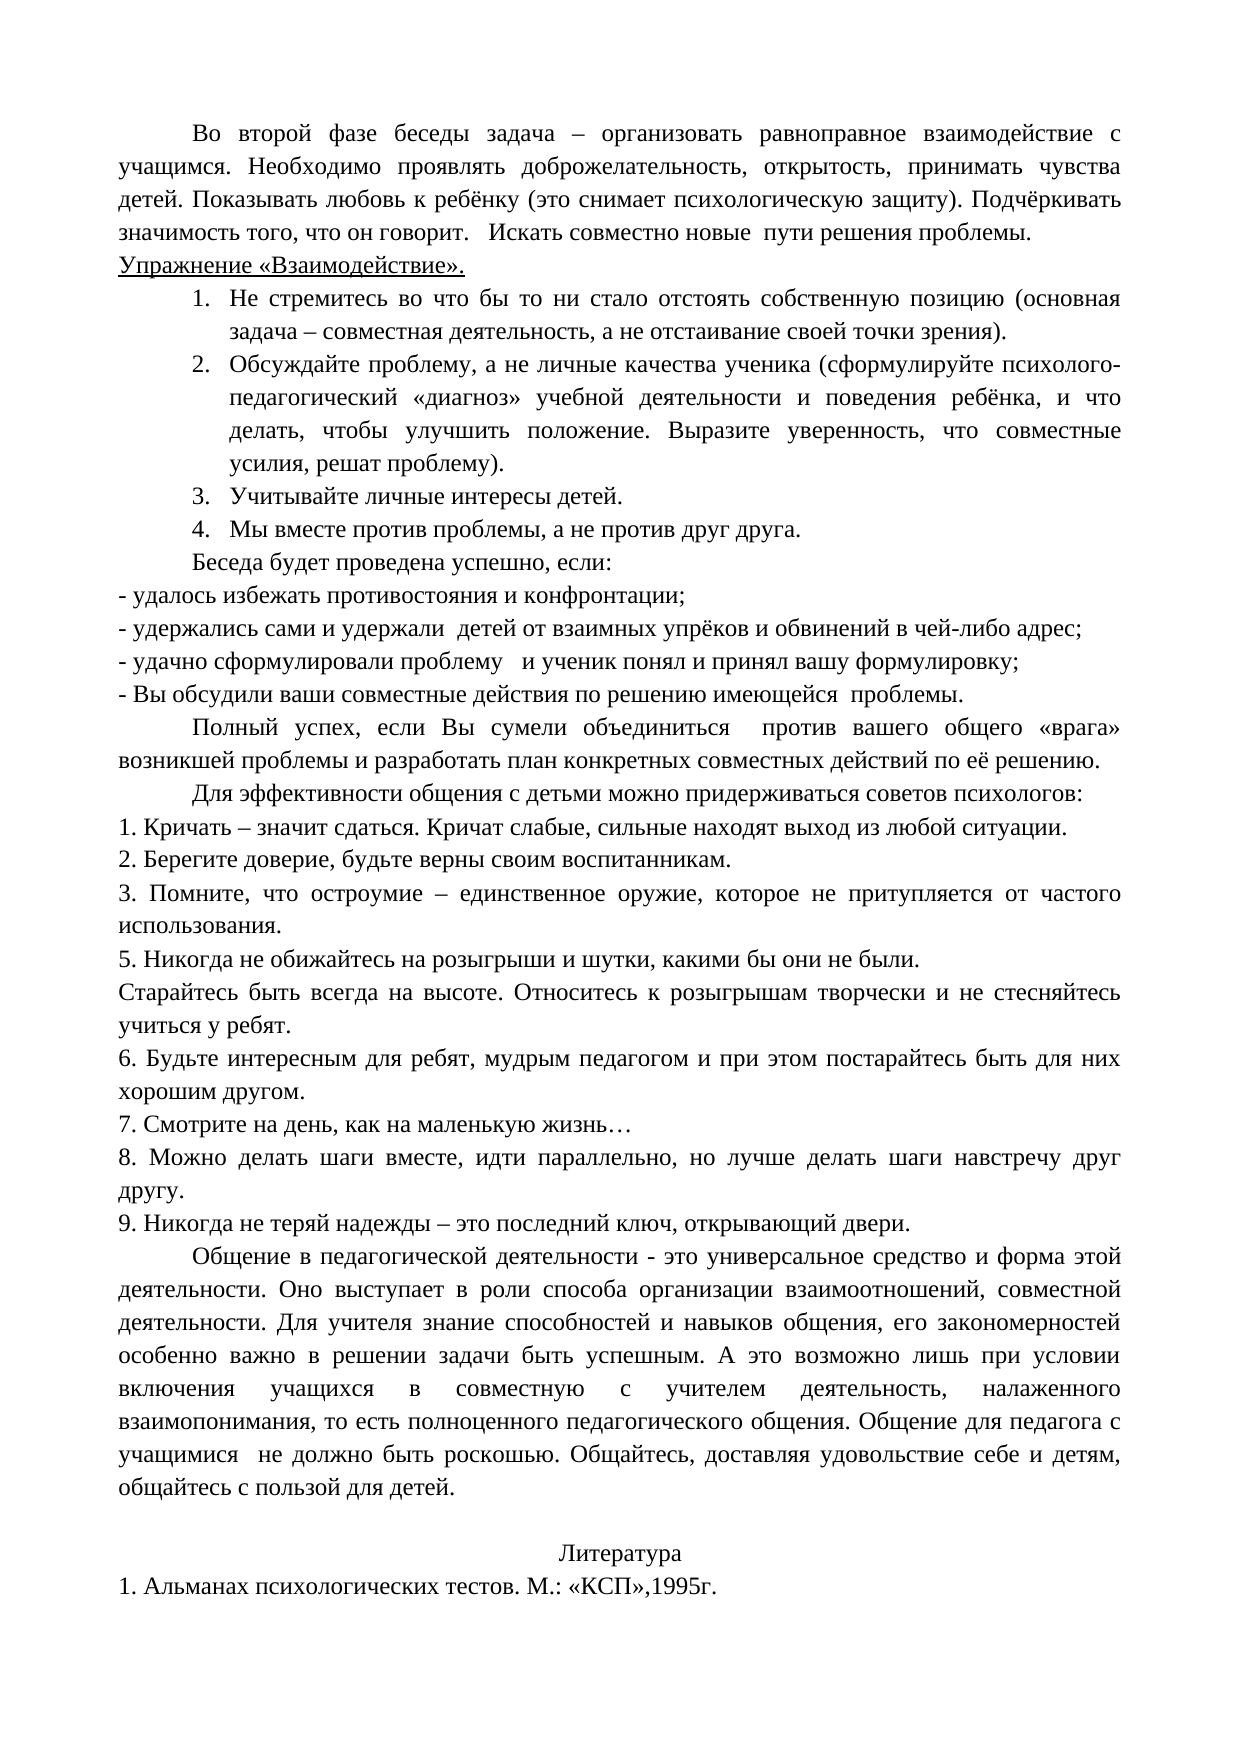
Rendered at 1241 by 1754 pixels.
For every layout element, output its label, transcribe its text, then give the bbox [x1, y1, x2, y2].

text - удержались сами и удержали детей от взаимных упрёков и обвинений в чей-либо адрес; [118, 613, 1122, 642]
text - удачно сформулировали проблему и ученик понял и принял вашу формулировку; [118, 646, 1122, 675]
text 5. Никогда не обижайтесь на розыгрыши и шутки, какими бы они не были. [118, 944, 1122, 972]
text 6. Будьте интересным для ребят, мудрым педагогом и при этом постарайтесь быть для них хорошим другом. [118, 1043, 1122, 1104]
text 8. Можно делать шаги вместе, идти параллельно, но лучше делать шаги навстречу друг другу. [118, 1142, 1122, 1203]
text 1. Кричать – значит сдаться. Кричат слабые, сильные находят выход из любой ситуации. [118, 812, 1122, 840]
text 9. Никогда не теряй надежды – это последний ключ, открывающий двери. [118, 1208, 1122, 1237]
list Не стремитесь во что бы то ни стало отстоять собственную позицию (основная задача – совместная деятельность, а не отстаивание своей точки зрения). [192, 283, 1122, 345]
text Старайтесь быть всегда на высоте. Относитесь к розыгрышам творчески и не стесняйтесь учиться у ребят. [118, 977, 1122, 1038]
text Упражнение «Взаимодействие». [118, 250, 1122, 279]
text - удалось избежать противостояния и конфронтации; [118, 580, 1122, 609]
text 7. Смотрите на день, как на маленькую жизнь… [118, 1109, 1122, 1137]
text Беседа будет проведена успешно, если: [192, 547, 1122, 576]
text 2. Берегите доверие, будьте верны своим воспитанникам. [118, 844, 1122, 873]
list Обсуждайте проблему, а не личные качества ученика (сформулируйте психолого-педагогический «диагноз» учебной деятельности и поведения ребёнка, и что делать, чтобы улучшить положение. Выразите уверенность, что совместные усилия, решат проблему). [192, 349, 1122, 477]
text Для эффективности общения с детьми можно придерживаться советов психологов: [118, 778, 1122, 807]
text Литература [118, 1538, 1122, 1567]
text - Вы обсудили ваши совместные действия по решению имеющейся проблемы. [118, 679, 1122, 708]
text Полный успех, если Вы сумели объединиться против вашего общего «врага» возникшей проблемы и разработать план конкретных совместных действий по её решению. [118, 712, 1122, 774]
text 3. Помните, что остроумие – единственное оружие, которое не притупляется от частого использования. [118, 878, 1122, 939]
text Общение в педагогической деятельности - это универсальное средство и форма этой деятельности. Оно выступает в роли способа организации взаимоотношений, совместной деятельности. Для учителя знание способностей и навыков общения, его закономерностей особенно важно в решении задачи быть успешным. А это возможно лишь при условии включения учащихся в совместную с учителем деятельность, налаженного взаимопонимания, то есть полноценного педагогического общения. Общение для педагога с учащимися не должно быть роскошью. Общайтесь, доставляя удовольствие себе и детям, общайтесь с пользой для детей. [118, 1241, 1122, 1501]
list Учитывайте личные интересы детей. [192, 481, 1122, 510]
text 1. Альманах психологических тестов. М.: «КСП»,1995г. [118, 1571, 1122, 1600]
list Мы вместе против проблемы, а не против друг друга. [192, 514, 1122, 543]
text Во второй фазе беседы задача – организовать равноправное взаимодействие с учащимся. Необходимо проявлять доброжелательность, открытость, принимать чувства детей. Показывать любовь к ребёнку (это снимает психологическую защиту). Подчёркивать значимость того, что он говорит. Искать совместно новые пути решения проблемы. [118, 118, 1122, 246]
